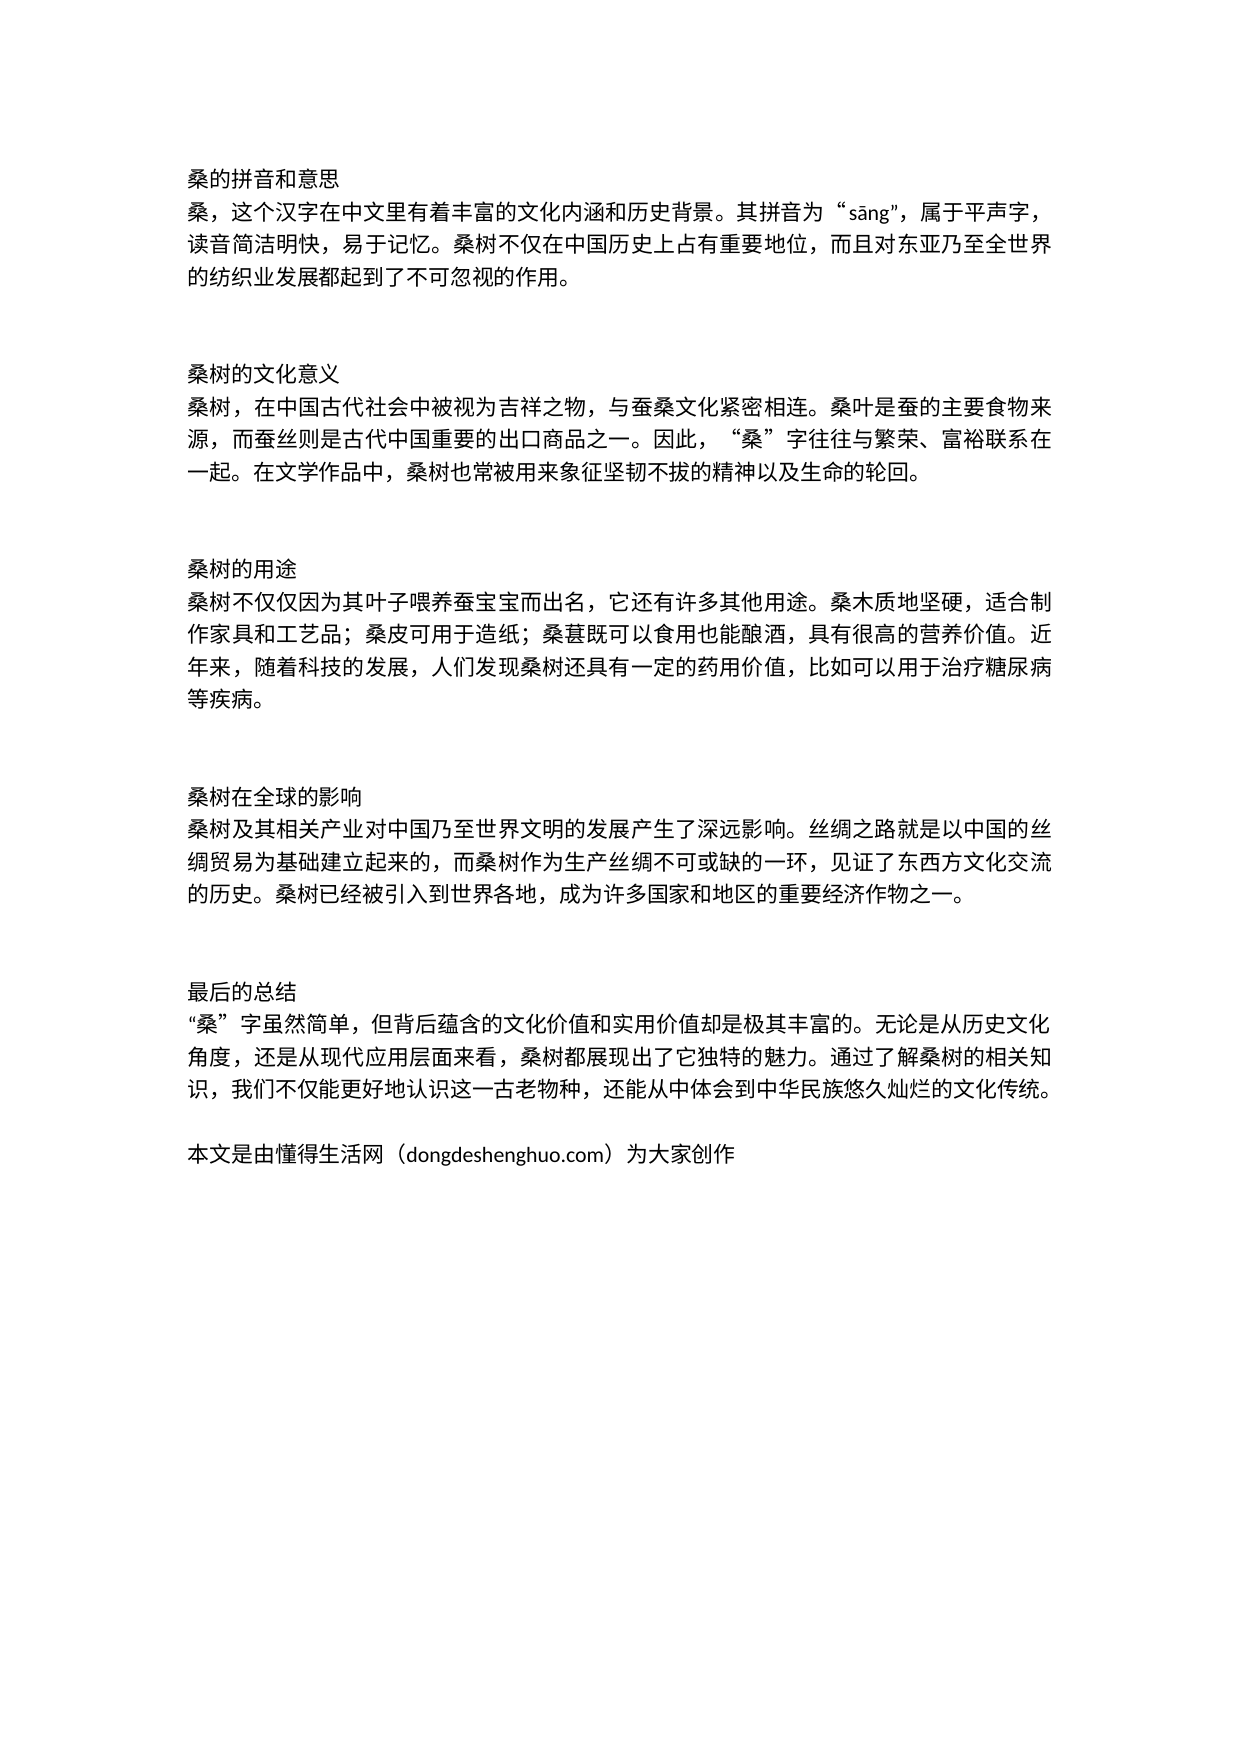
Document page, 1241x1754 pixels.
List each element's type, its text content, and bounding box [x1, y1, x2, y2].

text 桑的拼音和意思 [187, 162, 1053, 194]
text 桑树不仅仅因为其叶子喂养蚕宝宝而出名，它还有许多其他用途。桑木质地坚硬，适合制作家具和工艺品；桑皮可用于造纸；桑葚既可以食用也能酿酒，具有很高的营养价值。近年来，随着科技的发展，人们发现桑树还具有一定的药用价值，比如可以用于治疗糖尿病等疾病。 [187, 584, 1053, 714]
text 桑树在全球的影响 [187, 779, 1053, 812]
text “桑”字虽然简单，但背后蕴含的文化价值和实用价值却是极其丰富的。无论是从历史文化角度，还是从现代应用层面来看，桑树都展现出了它独特的魅力。通过了解桑树的相关知识，我们不仅能更好地认识这一古老物种，还能从中体会到中华民族悠久灿烂的文化传统。 [187, 1007, 1053, 1104]
text 桑树，在中国古代社会中被视为吉祥之物，与蚕桑文化紧密相连。桑叶是蚕的主要食物来源，而蚕丝则是古代中国重要的出口商品之一。因此，“桑”字往往与繁荣、富裕联系在一起。在文学作品中，桑树也常被用来象征坚韧不拔的精神以及生命的轮回。 [187, 389, 1053, 487]
text 桑树及其相关产业对中国乃至世界文明的发展产生了深远影响。丝绸之路就是以中国的丝绸贸易为基础建立起来的，而桑树作为生产丝绸不可或缺的一环，见证了东西方文化交流的历史。桑树已经被引入到世界各地，成为许多国家和地区的重要经济作物之一。 [187, 812, 1053, 909]
text 桑，这个汉字在中文里有着丰富的文化内涵和历史背景。其拼音为“sāng”，属于平声字，读音简洁明快，易于记忆。桑树不仅在中国历史上占有重要地位，而且对东亚乃至全世界的纺织业发展都起到了不可忽视的作用。 [187, 194, 1053, 292]
text 桑树的文化意义 [187, 357, 1053, 389]
text 桑树的用途 [187, 552, 1053, 584]
text 本文是由懂得生活网（dongdeshenghuo.com）为大家创作 [187, 1137, 1053, 1169]
text 最后的总结 [187, 974, 1053, 1007]
